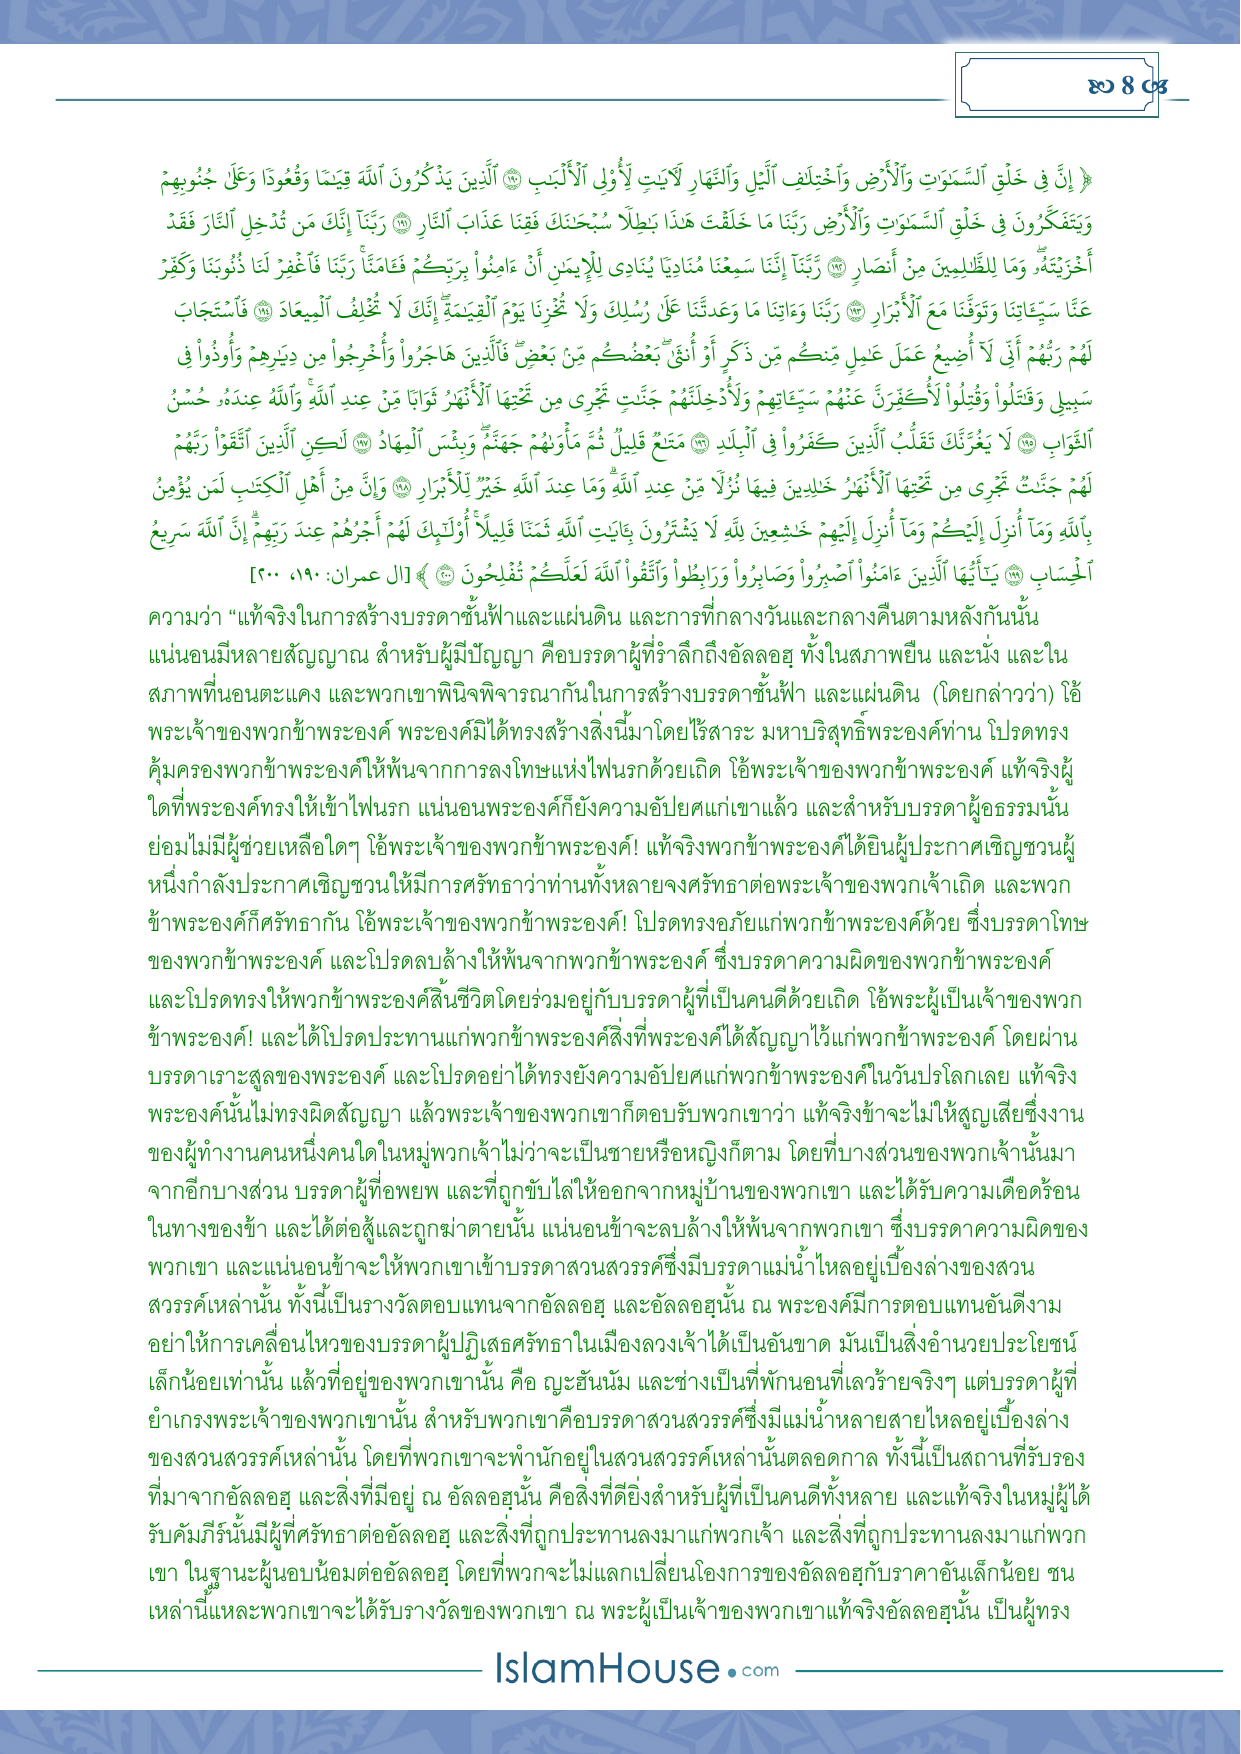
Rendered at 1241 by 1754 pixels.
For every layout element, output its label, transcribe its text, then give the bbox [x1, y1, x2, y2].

picture [487, 1646, 1224, 1691]
text ﴿ إِنَّ فِي خَلۡقِ ٱلسَّمَٰوَٰتِ وَٱلۡأَرۡضِ وَٱخۡتِلَٰفِ ٱلَّيۡلِ وَٱلنَّهَارِ لَأٓيَٰتٖ لِّأُوْلِي ٱلۡأَلۡبَٰبِ ١٩٠ ٱلَّذِينَ يَذۡكُرُونَ ٱللَّهَ قِيَٰمٗا وَقُعُودٗا وَعَلَىٰ جُنُوبِهِمۡ وَيَتَفَكَّرُونَ فِي خَلۡقِ ٱلسَّمَٰوَٰتِ وَٱلۡأَرۡضِ رَبَّنَا مَا خَلَقۡتَ هَٰذَا بَٰطِلٗا سُبۡحَٰنَكَ فَقِنَا عَذَابَ ٱلنَّارِ ١٩١ رَبَّنَآ إِنَّكَ مَن تُدۡخِلِ ٱلنَّارَ فَقَدۡ أَخۡزَيۡتَهُۥۖ وَمَا لِلظَّٰلِمِينَ مِنۡ أَنصَارٖ ١٩٢ رَّبَّنَآ إِنَّنَا سَمِعۡنَا مُنَادِيٗا يُنَادِي لِلۡإِيمَٰنِ أَنۡ ءَامِنُواْ بِرَبِّكُمۡ فَ‍َٔامَنَّاۚ رَبَّنَا فَٱغۡفِرۡ لَنَا ذُنُوبَنَا وَكَفِّرۡ عَنَّا سَيِّ‍َٔاتِنَا وَتَوَفَّنَا مَعَ ٱلۡأَبۡرَارِ ١٩٣ رَبَّنَا وَءَاتِنَا مَا وَعَدتَّنَا عَلَىٰ رُسُلِكَ وَلَا تُخۡزِنَا يَوۡمَ ٱلۡقِيَٰمَةِۖ إِنَّكَ لَا تُخۡلِفُ ٱلۡمِيعَادَ ١٩٤ فَٱسۡتَجَابَ لَهُمۡ رَبُّهُمۡ أَنِّي لَآ أُضِيعُ عَمَلَ عَٰمِلٖ مِّنكُم مِّن ذَكَرٍ أَوۡ أُنثَىٰۖ بَعۡضُكُم مِّنۢ بَعۡضٖۖ فَٱلَّذِينَ هَاجَرُواْ وَأُخۡرِجُواْ مِن دِيَٰرِهِمۡ وَأُوذُواْ فِي سَبِيلِي وَقَٰتَلُواْ وَقُتِلُواْ لَأُكَفِّرَنَّ عَنۡهُمۡ سَيِّ‍َٔاتِهِمۡ وَلَأُدۡخِلَنَّهُمۡ جَنَّٰتٖ تَجۡرِي مِن تَحۡتِهَا ٱلۡأَنۡهَٰرُ ثَوَابٗا مِّنۡ عِندِ ٱللَّهِۚ وَٱللَّهُ عِندَهُۥ حُسۡنُ ٱلثَّوَابِ ١٩٥ لَا يَغُرَّنَّكَ تَقَلُّبُ ٱلَّذِينَ كَفَرُواْ فِي ٱلۡبِلَٰدِ ١٩٦ مَتَٰعٞ قَلِيلٞ ثُمَّ مَأۡوَىٰهُمۡ جَهَنَّمُۖ وَبِئۡسَ ٱلۡمِهَادُ ١٩٧ لَٰكِنِ ٱلَّذِينَ ٱتَّقَوۡاْ رَبَّهُمۡ لَهُمۡ جَنَّٰتٞ تَجۡرِي مِن تَحۡتِهَا ٱلۡأَنۡهَٰرُ خَٰلِدِينَ فِيهَا نُزُلٗا مِّنۡ عِندِ ٱللَّهِۗ وَمَا عِندَ ٱللَّهِ خَيۡرٞ لِّلۡأَبۡرَارِ ١٩٨ وَإِنَّ مِنۡ أَهۡلِ ٱلۡكِتَٰبِ لَمَن يُؤۡمِنُ بِٱللَّهِ وَمَآ أُنزِلَ إِلَيۡكُمۡ وَمَآ أُنزِلَ إِلَيۡهِمۡ خَٰشِعِينَ لِلَّهِ لَا يَشۡتَرُونَ بِ‍َٔايَٰتِ ٱللَّهِ ثَمَنٗا قَلِيلًاۚ أُوْلَٰٓئِكَ لَهُمۡ أَجۡرُهُمۡ عِندَ رَبِّهِمۡۗ إِنَّ ٱللَّهَ سَرِيعُ ٱلۡحِسَابِ ١٩٩ يَٰٓأَيُّهَا ٱلَّذِينَ ءَامَنُواْ ٱصۡبِرُواْ وَصَابِرُواْ وَرَابِطُواْ وَٱتَّقُواْ ٱللَّهَ لَعَلَّكُمۡ تُفۡلِحُونَ ٢٠٠ ﴾ [ال عمران: ١٩٠، ٢٠٠] [148, 156, 1092, 596]
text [148, 596, 1092, 1628]
picture [28, 1645, 483, 1691]
